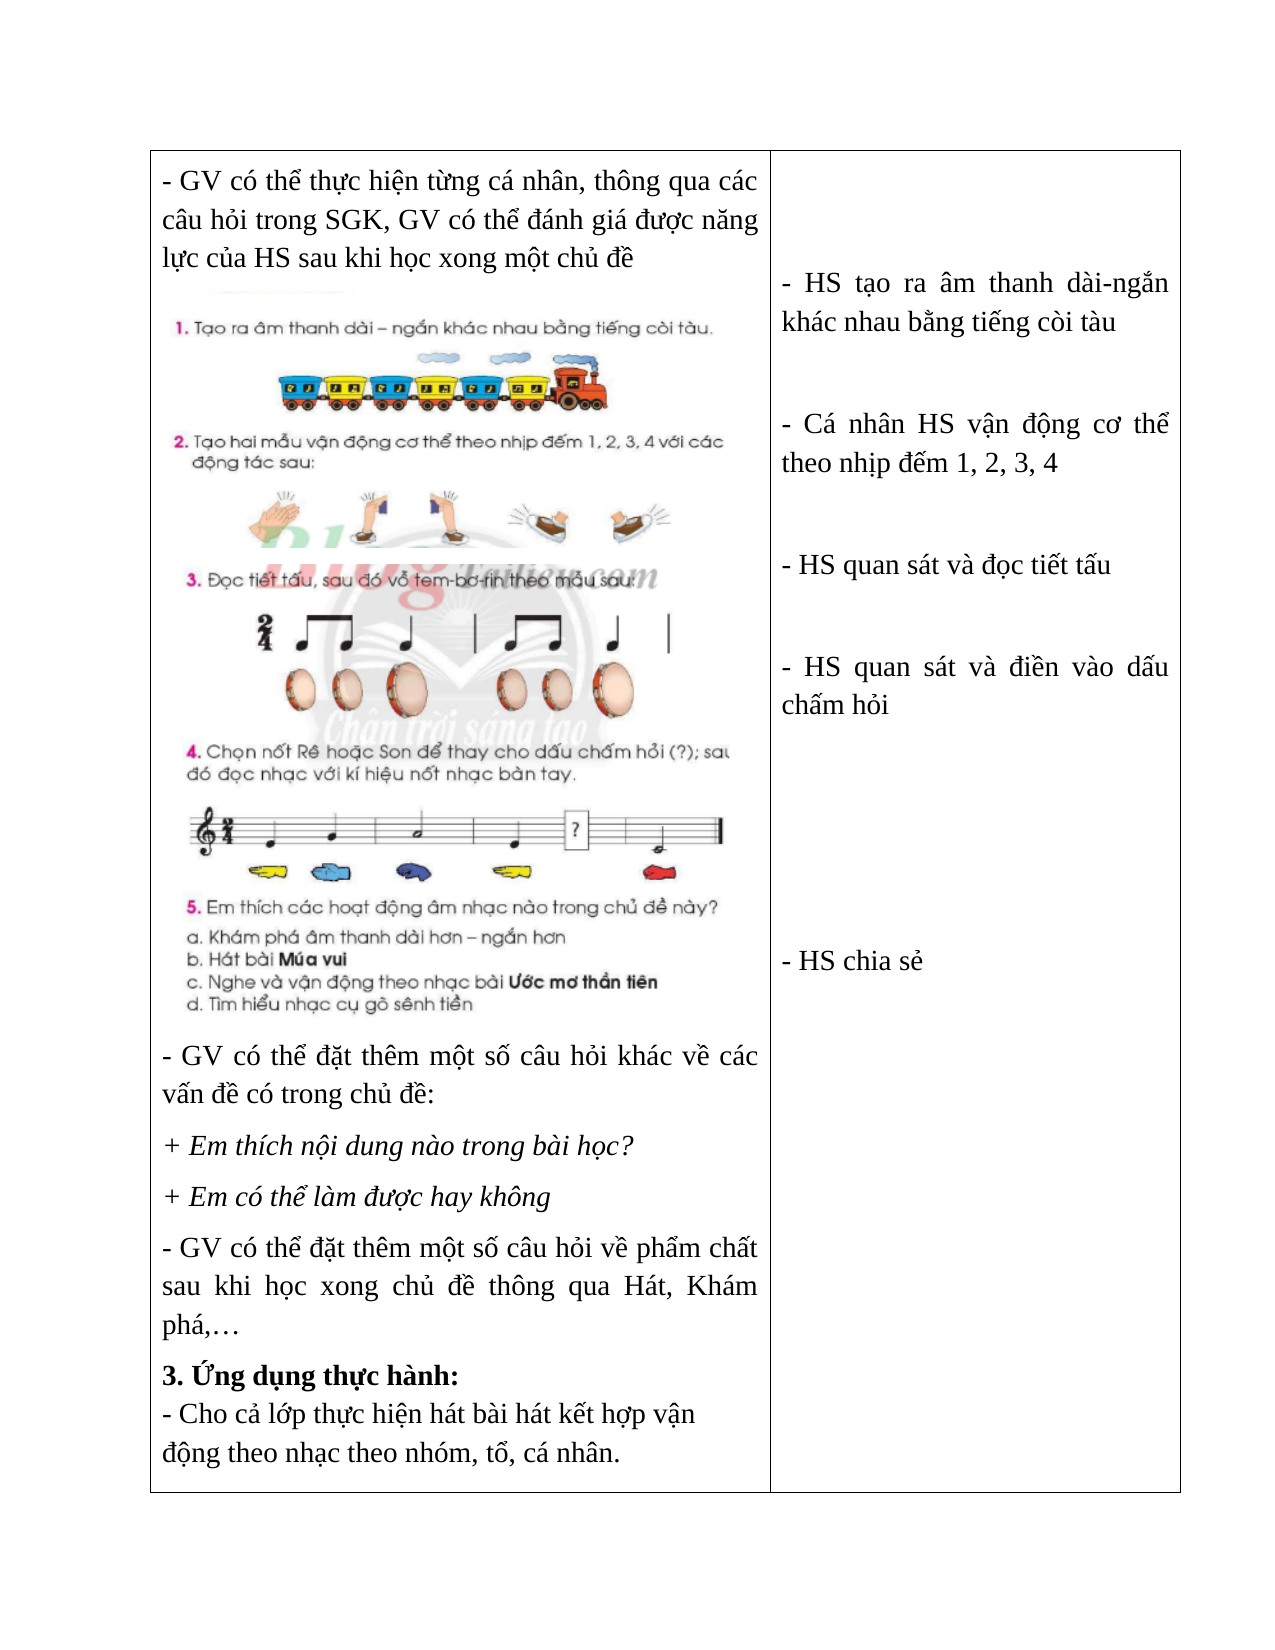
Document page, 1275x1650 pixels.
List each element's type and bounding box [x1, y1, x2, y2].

picture [161, 291, 730, 548]
picture [161, 564, 730, 1022]
table_cell [771, 151, 1180, 1492]
table_cell [151, 151, 770, 1492]
